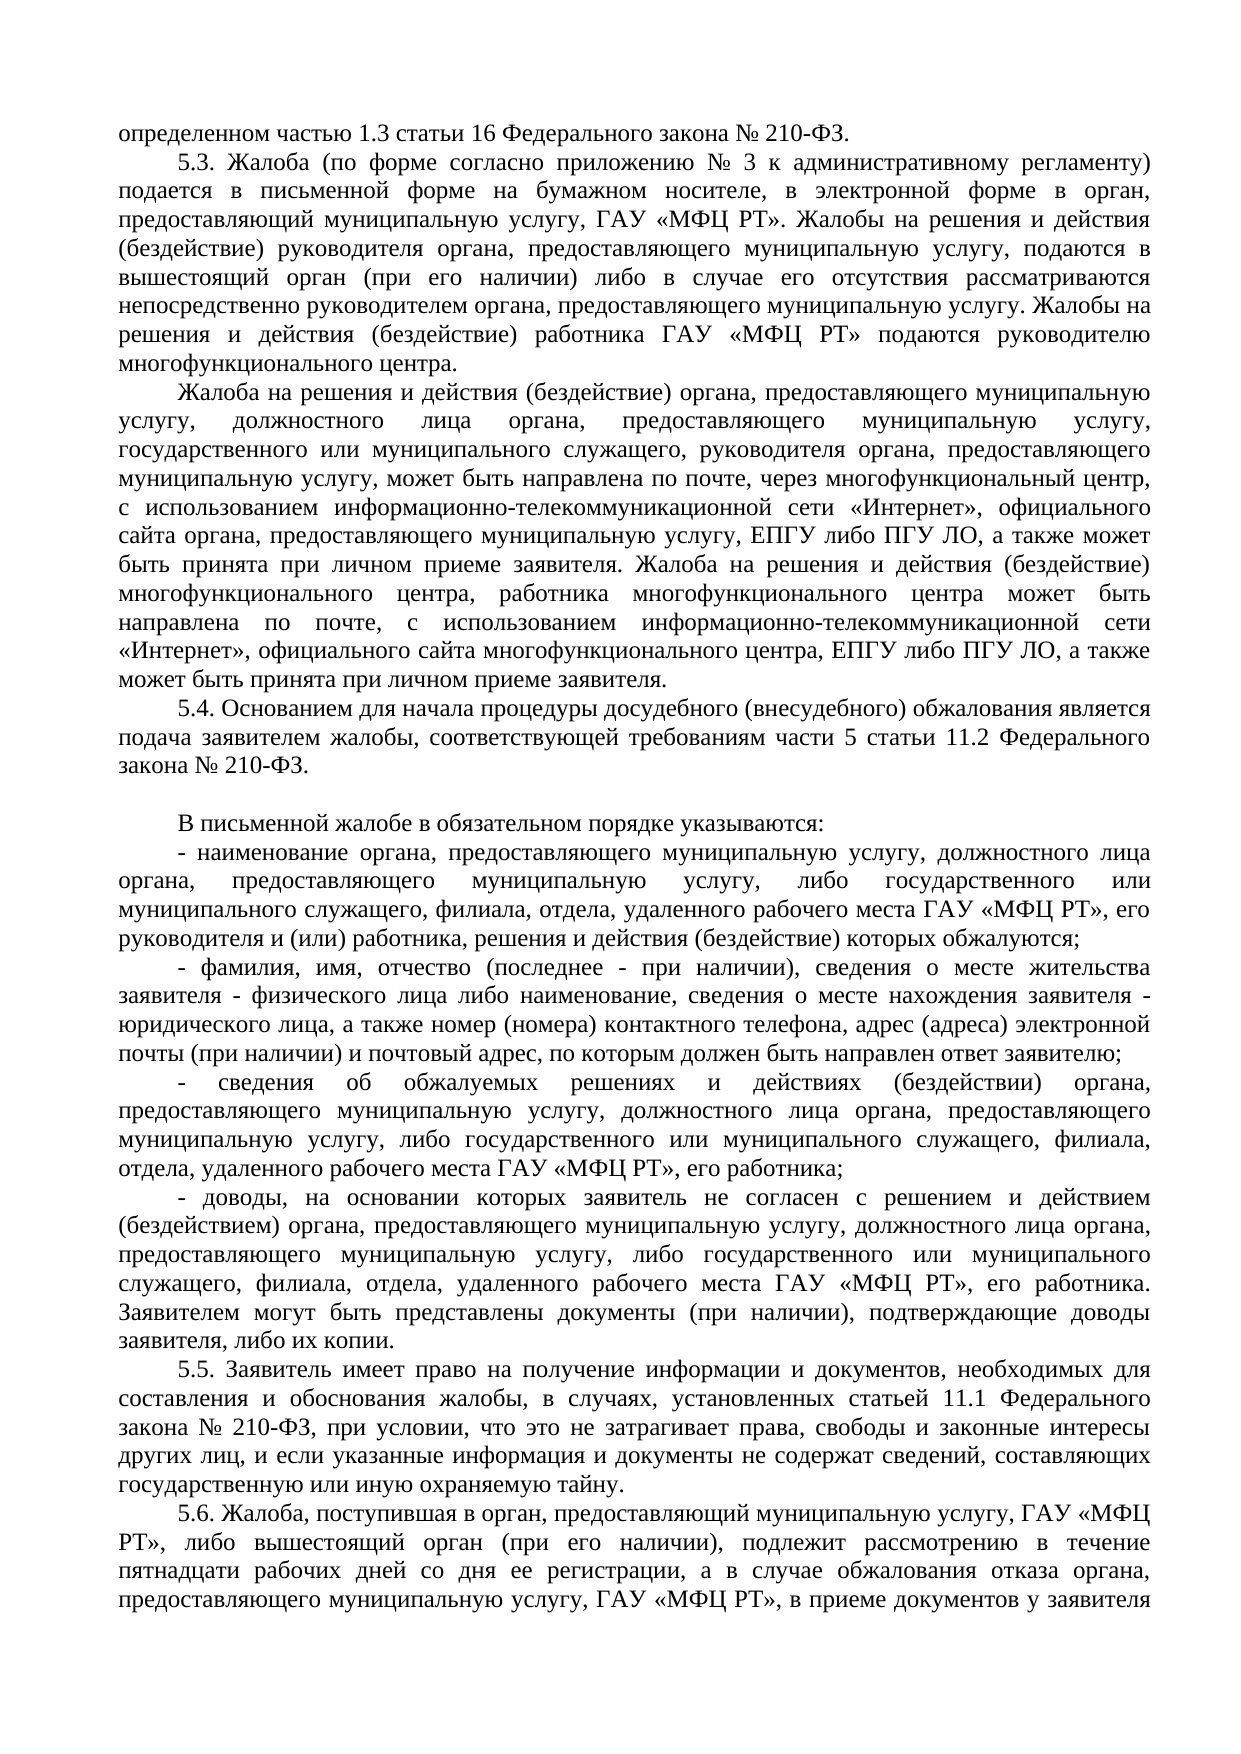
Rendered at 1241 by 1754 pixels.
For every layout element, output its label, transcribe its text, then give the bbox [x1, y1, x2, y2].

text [118, 118, 1152, 147]
text 5.4. Основанием для начала процедуры досудебного (внесудебного) обжалования является подача заявителем жалобы, соответствующей требованиям части 5 статьи 11.2 Федерального закона № 210-ФЗ. [118, 693, 1152, 779]
text 5.3. Жалоба (по форме согласно приложению № 3 к административному регламенту) подается в письменной форме на бумажном носителе, в электронной форме в орган, предоставляющий муниципальную услугу, ГАУ «МФЦ РТ». Жалобы на решения и действия (бездействие) руководителя органа, предоставляющего муниципальную услугу, подаются в вышестоящий орган (при его наличии) либо в случае его отсутствия рассматриваются непосредственно руководителем органа, предоставляющего муниципальную услугу. Жалобы на решения и действия (бездействие) работника ГАУ «МФЦ РТ» подаются руководителю многофункционального центра. [118, 147, 1152, 377]
text Жалоба на решения и действия (бездействие) органа, предоставляющего муниципальную услугу, должностного лица органа, предоставляющего муниципальную услугу, государственного или муниципального служащего, руководителя органа, предоставляющего муниципальную услугу, может быть направлена по почте, через многофункциональный центр, с использованием информационно-телекоммуникационной сети «Интернет», официального сайта органа, предоставляющего муниципальную услугу, ЕПГУ либо ПГУ ЛО, а также может быть принята при личном приеме заявителя. Жалоба на решения и действия (бездействие) многофункционального центра, работника многофункционального центра может быть направлена по почте, с использованием информационно-телекоммуникационной сети «Интернет», официального сайта многофункционального центра, ЕПГУ либо ПГУ ЛО, а также может быть принята при личном приеме заявителя. [118, 377, 1152, 693]
text - наименование органа, предоставляющего муниципальную услугу, должностного лица органа, предоставляющего муниципальную услугу, либо государственного или муниципального служащего, филиала, отдела, удаленного рабочего места ГАУ «МФЦ РТ», его руководителя и (или) работника, решения и действия (бездействие) которых обжалуются; [118, 837, 1152, 952]
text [118, 1498, 1152, 1613]
text - сведения об обжалуемых решениях и действиях (бездействии) органа, предоставляющего муниципальную услугу, должностного лица органа, предоставляющего муниципальную услугу, либо государственного или муниципального служащего, филиала, отдела, удаленного рабочего места ГАУ «МФЦ РТ», его работника; [118, 1067, 1152, 1182]
text 5.5. Заявитель имеет право на получение информации и документов, необходимых для составления и обоснования жалобы, в случаях, установленных статьей 11.1 Федерального закона № 210-ФЗ, при условии, что это не затрагивает права, свободы и законные интересы других лиц, и если указанные информация и документы не содержат сведений, составляющих государственную или иную охраняемую тайну. [118, 1354, 1152, 1498]
text В письменной жалобе в обязательном порядке указываются: [118, 808, 1152, 837]
text - доводы, на основании которых заявитель не согласен с решением и действием (бездействием) органа, предоставляющего муниципальную услугу, должностного лица органа, предоставляющего муниципальную услугу, либо государственного или муниципального служащего, филиала, отдела, удаленного рабочего места ГАУ «МФЦ РТ», его работника. Заявителем могут быть представлены документы (при наличии), подтверждающие доводы заявителя, либо их копии. [118, 1182, 1152, 1354]
text - фамилия, имя, отчество (последнее - при наличии), сведения о месте жительства заявителя - физического лица либо наименование, сведения о месте нахождения заявителя - юридического лица, а также номер (номера) контактного телефона, адрес (адреса) электронной почты (при наличии) и почтовый адрес, по которым должен быть направлен ответ заявителю; [118, 952, 1152, 1067]
